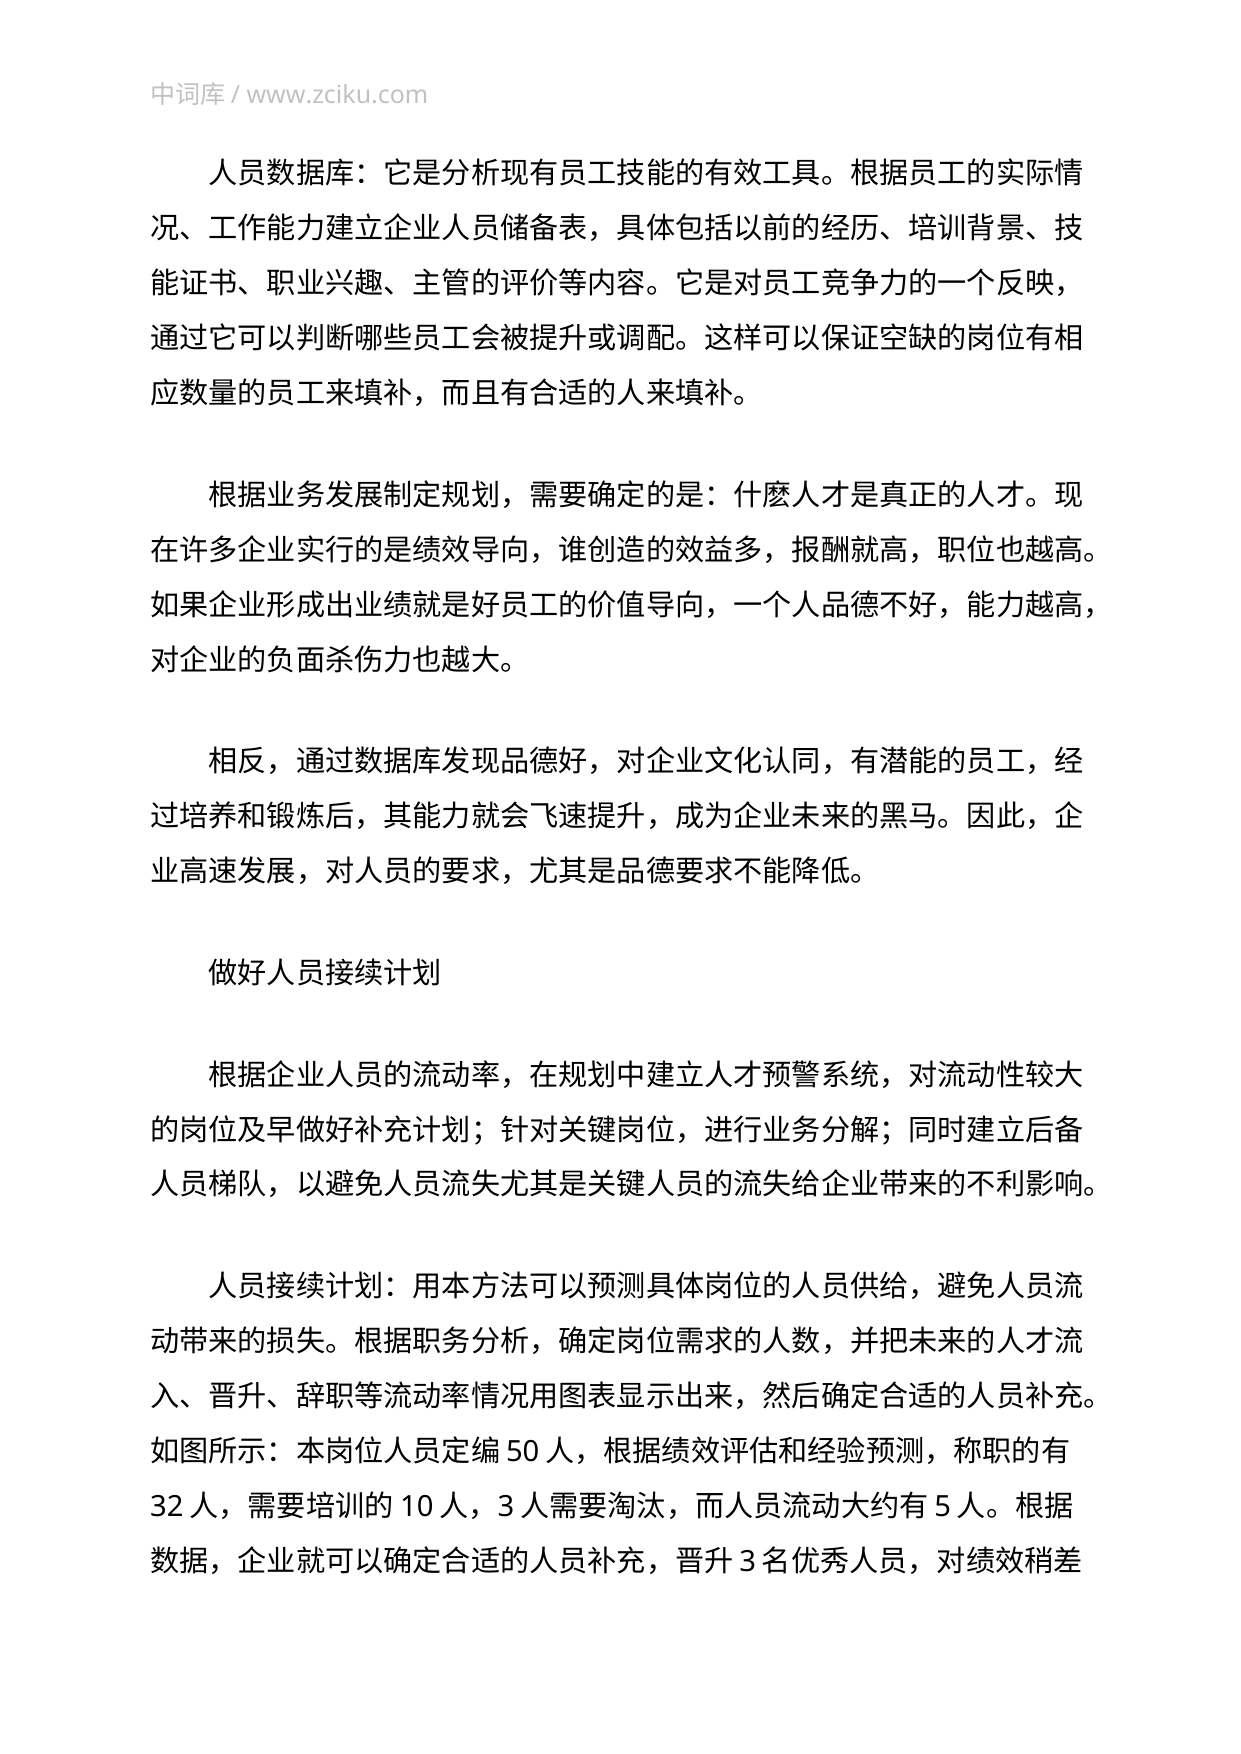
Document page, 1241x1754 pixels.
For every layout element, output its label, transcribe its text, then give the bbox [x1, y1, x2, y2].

text 做好人员接续计划 [150, 949, 1090, 992]
text 相反，通过数据库发现品德好，对企业文化认同，有潜能的员工，经过培养和锻炼后，其能力就会飞速提升，成为企业未来的黑马。因此，企业高速发展，对人员的要求，尤其是品德要求不能降低。 [150, 738, 1090, 890]
text 人员数据库：它是分析现有员工技能的有效工具。根据员工的实际情况、工作能力建立企业人员储备表，具体包括以前的经历、培训背景、技能证书、职业兴趣、主管的评价等内容。它是对员工竞争力的一个反映，通过它可以判断哪些员工会被提升或调配。这样可以保证空缺的岗位有相应数量的员工来填补，而且有合适的人来填补。 [150, 150, 1090, 412]
text 根据企业人员的流动率，在规划中建立人才预警系统，对流动性较大的岗位及早做好补充计划；针对关键岗位，进行业务分解；同时建立后备人员梯队，以避免人员流失尤其是关键人员的流失给企业带来的不利影响。 [150, 1051, 1090, 1203]
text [150, 1263, 1090, 1580]
text 根据业务发展制定规划，需要确定的是：什麽人才是真正的人才。现在许多企业实行的是绩效导向，谁创造的效益多，报酬就高，职位也越高。如果企业形成出业绩就是好员工的价值导向，一个人品德不好，能力越高，对企业的负面杀伤力也越大。 [150, 471, 1090, 678]
